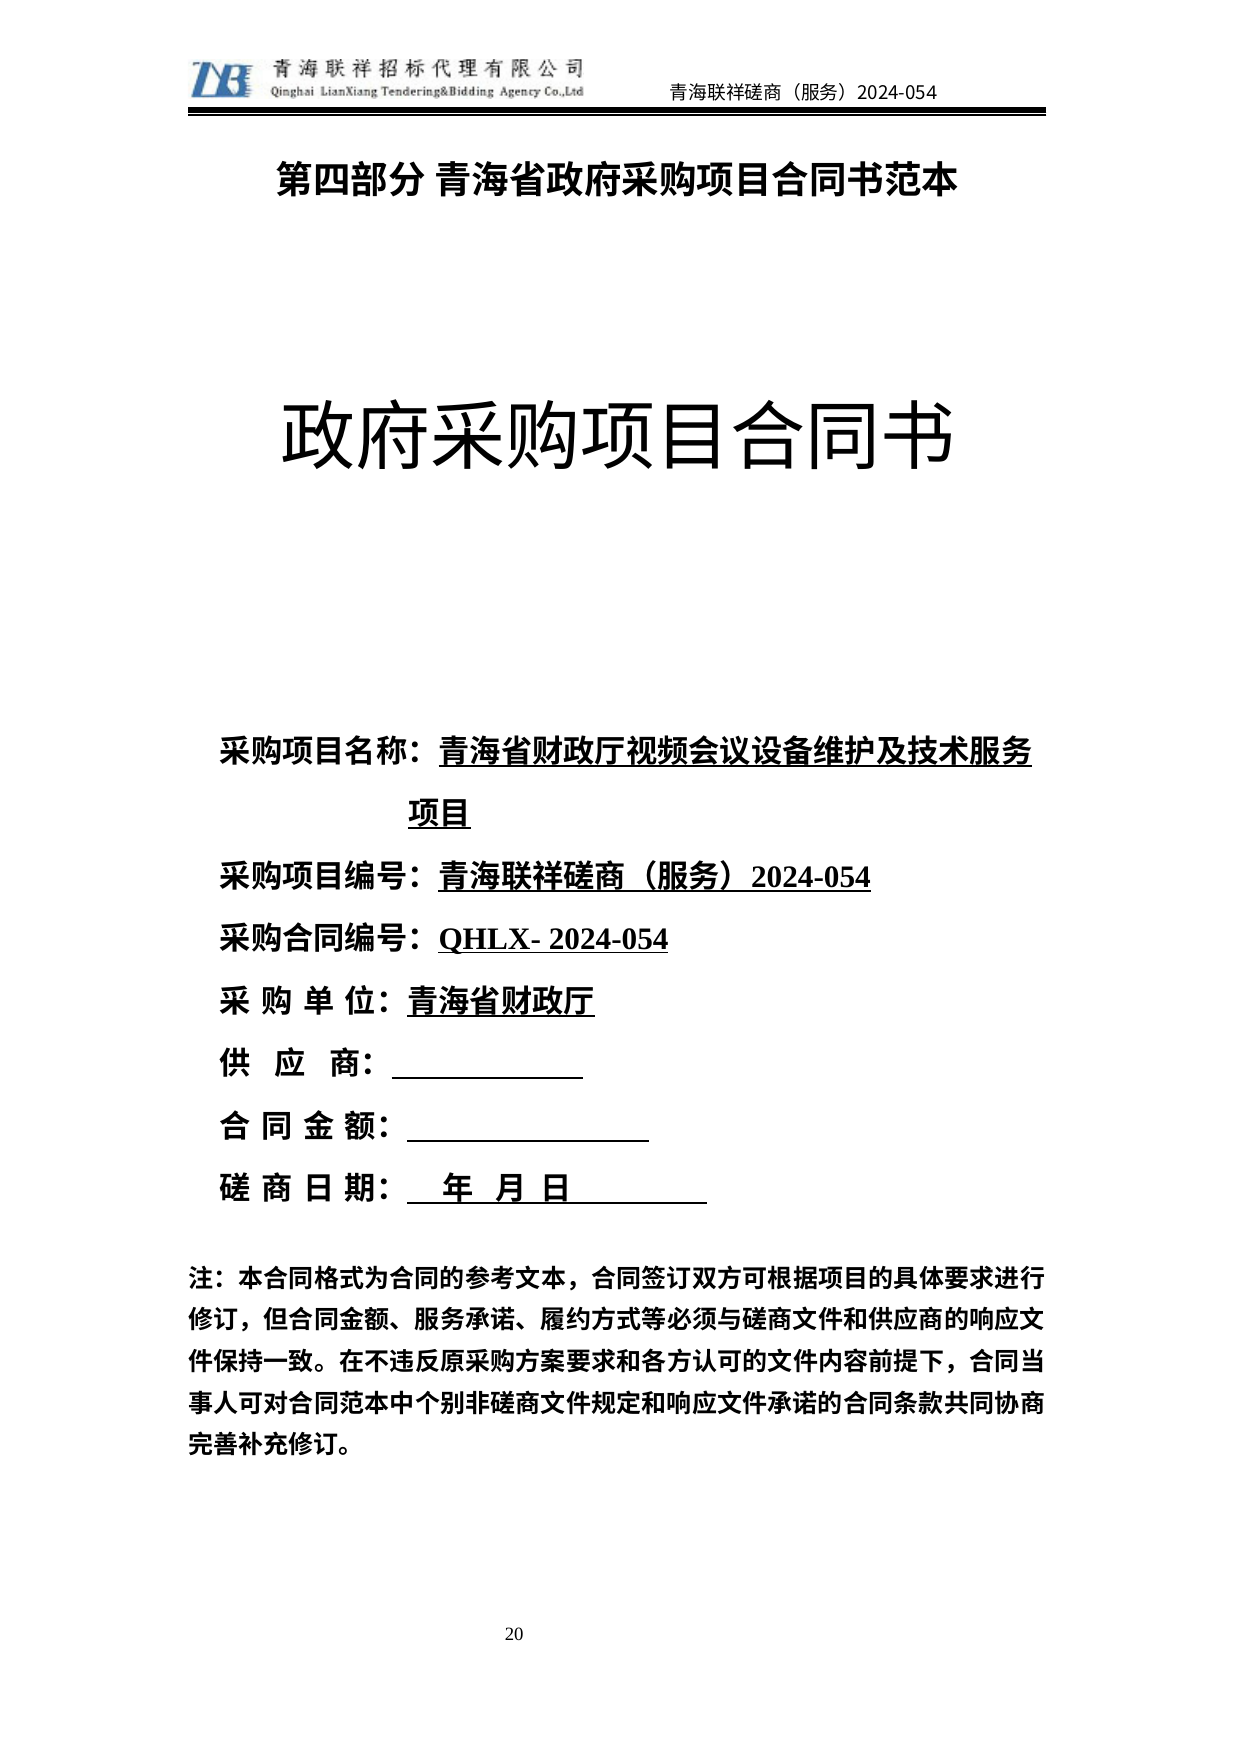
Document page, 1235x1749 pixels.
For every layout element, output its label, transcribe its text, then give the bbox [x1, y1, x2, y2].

text 供应商： [219, 1025, 1046, 1087]
text 注：本合同格式为合同的参考文本，合同签订双方可根据项目的具体要求进行修订，但合同金额、服务承诺、履约方式等必须与磋商文件和供应商的响应文件保持一致。在不违反原采购方案要求和各方认可的文件内容前提下，合同当事人可对合同范本中个别非磋商文件规定和响应文件承诺的合同条款共同协商完善补充修订。 [188, 1254, 1046, 1462]
text 政府采购项目合同书 [188, 377, 1046, 485]
text 第四部分 青海省政府采购项目合同书范本 [188, 150, 1046, 204]
text 采购合同编号：QHLX- 2024-054 [219, 900, 1046, 962]
text 采购项目名称：青海省财政厅视频会议设备维护及技术服务项目 [219, 712, 1046, 837]
text 采购项目编号：青海联祥磋商（服务）2024-054 [219, 837, 1046, 900]
text 磋商日期： 年 月 日 [219, 1150, 1046, 1212]
picture [187, 59, 584, 99]
text 采购单位：青海省财政厅 [219, 962, 1046, 1025]
text 合同金额： [219, 1087, 1046, 1150]
